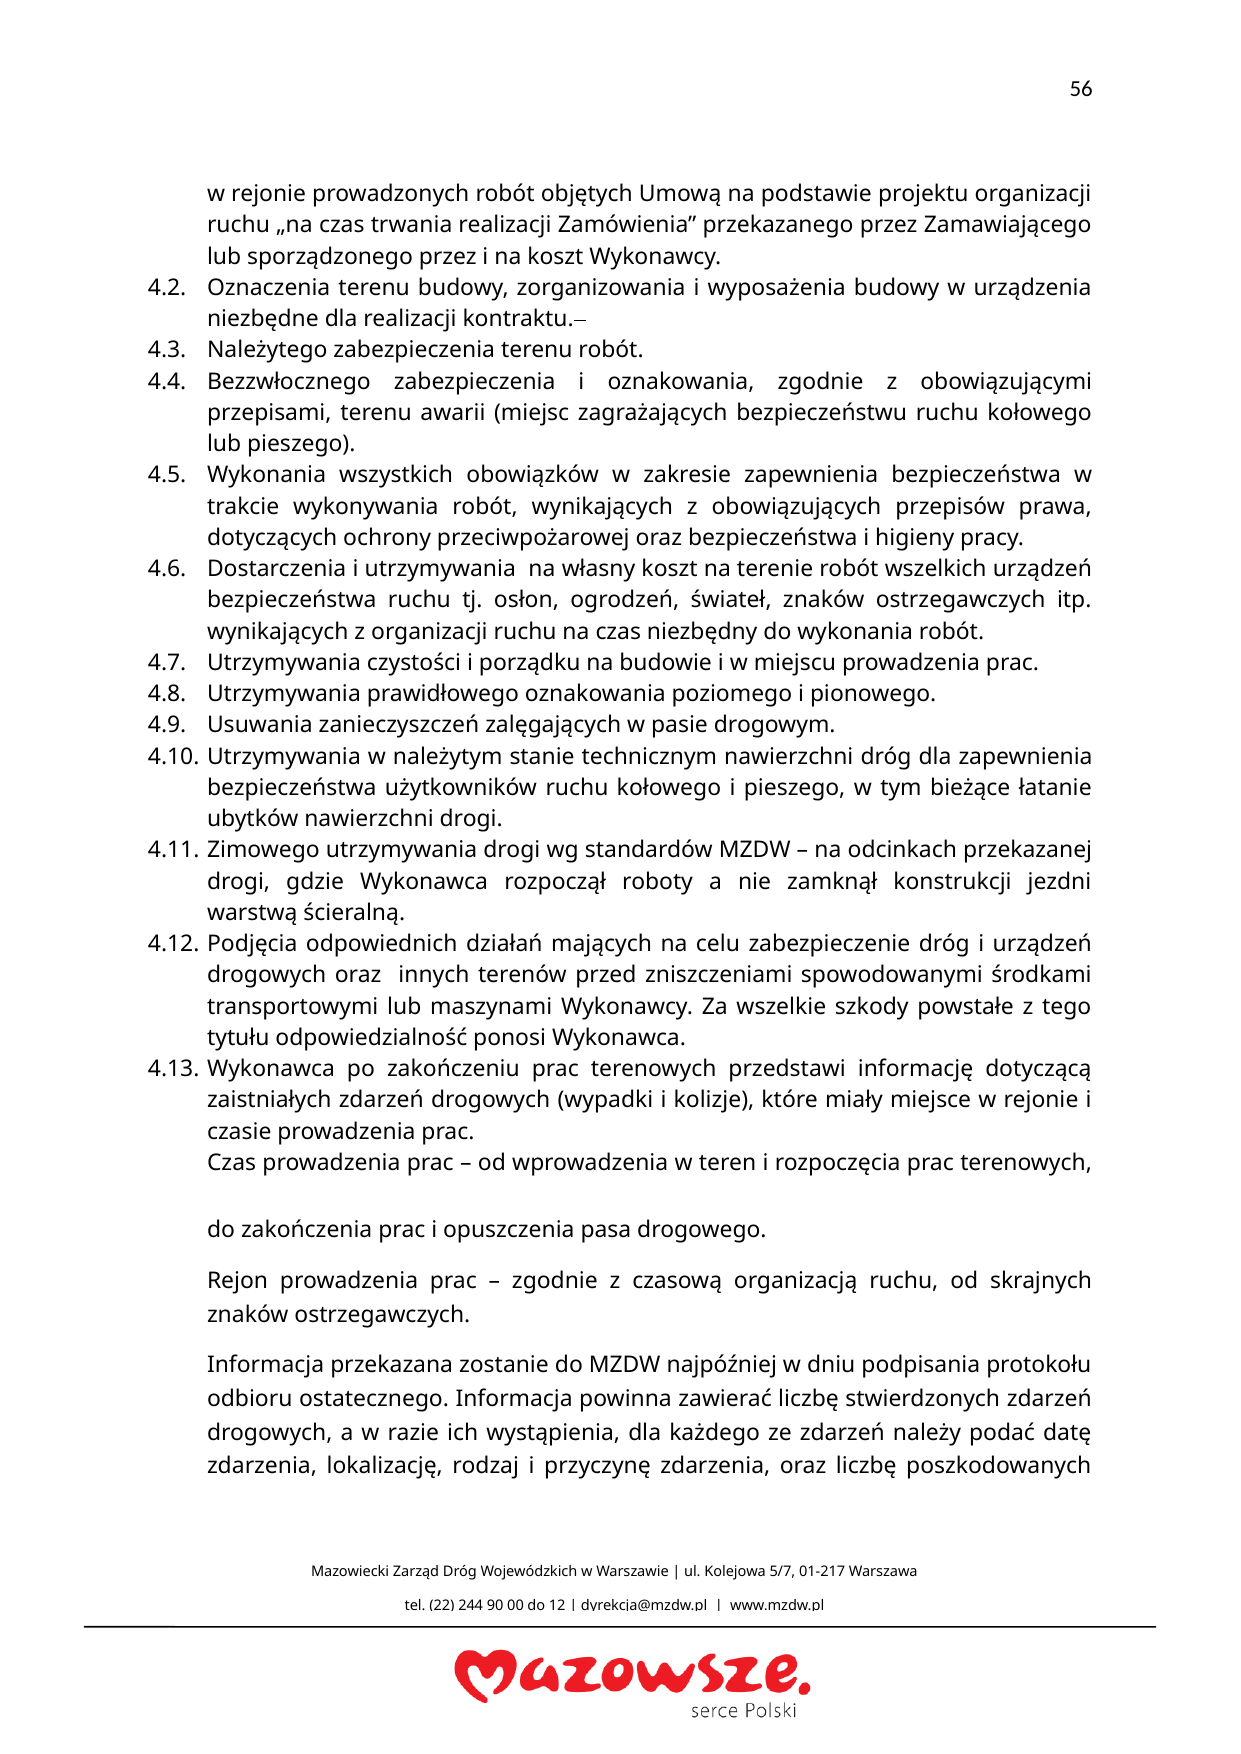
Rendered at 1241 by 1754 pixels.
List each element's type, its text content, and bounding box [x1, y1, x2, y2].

list Podjęcia odpowiednich działań mających na celu zabezpieczenie dróg i urządzeń drogowych oraz innych terenów przed zniszczeniami spowodowanymi środkami transportowymi lub maszynami Wykonawcy. Za wszelkie szkody powstałe z tego tytułu odpowiedzialność ponosi Wykonawca. [148, 927, 1092, 1052]
list Dostarczenia i utrzymywania na własny koszt na terenie robót wszelkich urządzeń bezpieczeństwa ruchu tj. osłon, ogrodzeń, świateł, znaków ostrzegawczych itp. wynikających z organizacji ruchu na czas niezbędny do wykonania robót. [148, 552, 1092, 646]
list Oznaczenia terenu budowy, zorganizowania i wyposażenia budowy w urządzenia niezbędne dla realizacji kontraktu. [148, 271, 1092, 333]
list Utrzymywania czystości i porządku na budowie i w miejscu prowadzenia prac. [148, 646, 1092, 677]
list Utrzymywania w należytym stanie technicznym nawierzchni dróg dla zapewnienia bezpieczeństwa użytkowników ruchu kołowego i pieszego, w tym bieżące łatanie ubytków nawierzchni drogi. [148, 740, 1092, 833]
list Wykonawca po zakończeniu prac terenowych przedstawi informację dotyczącą zaistniałych zdarzeń drogowych (wypadki i kolizje), które miały miejsce w rejonie i czasie prowadzenia prac. [148, 1052, 1092, 1146]
text Rejon prowadzenia prac – zgodnie z czasową organizacją ruchu, od skrajnych znaków ostrzegawczych. [207, 1264, 1092, 1329]
text Czas prowadzenia prac – od wprowadzenia w teren i rozpoczęcia prac terenowych, do zakończenia prac i opuszczenia pasa drogowego. [207, 1146, 1092, 1245]
picture [0, 1608, 1241, 1754]
list Wykonania wszystkich obowiązków w zakresie zapewnienia bezpieczeństwa w trakcie wykonywania robót, wynikających z obowiązujących przepisów prawa, dotyczących ochrony przeciwpożarowej oraz bezpieczeństwa i higieny pracy. [148, 458, 1092, 552]
list Usuwania zanieczyszczeń zalęgających w pasie drogowym. [148, 708, 1092, 740]
list Zimowego utrzymywania drogi wg standardów MZDW – na odcinkach przekazanej drogi, gdzie Wykonawca rozpoczął roboty a nie zamknął konstrukcji jezdni warstwą ścieralną. [148, 833, 1092, 927]
list Należytego zabezpieczenia terenu robót. [148, 333, 1092, 365]
list Bezzwłocznego zabezpieczenia i oznakowania, zgodnie z obowiązującymi przepisami, terenu awarii (miejsc zagrażających bezpieczeństwu ruchu kołowego lub pieszego). [148, 365, 1092, 458]
list Utrzymywania prawidłowego oznakowania poziomego i pionowego. [148, 677, 1092, 708]
